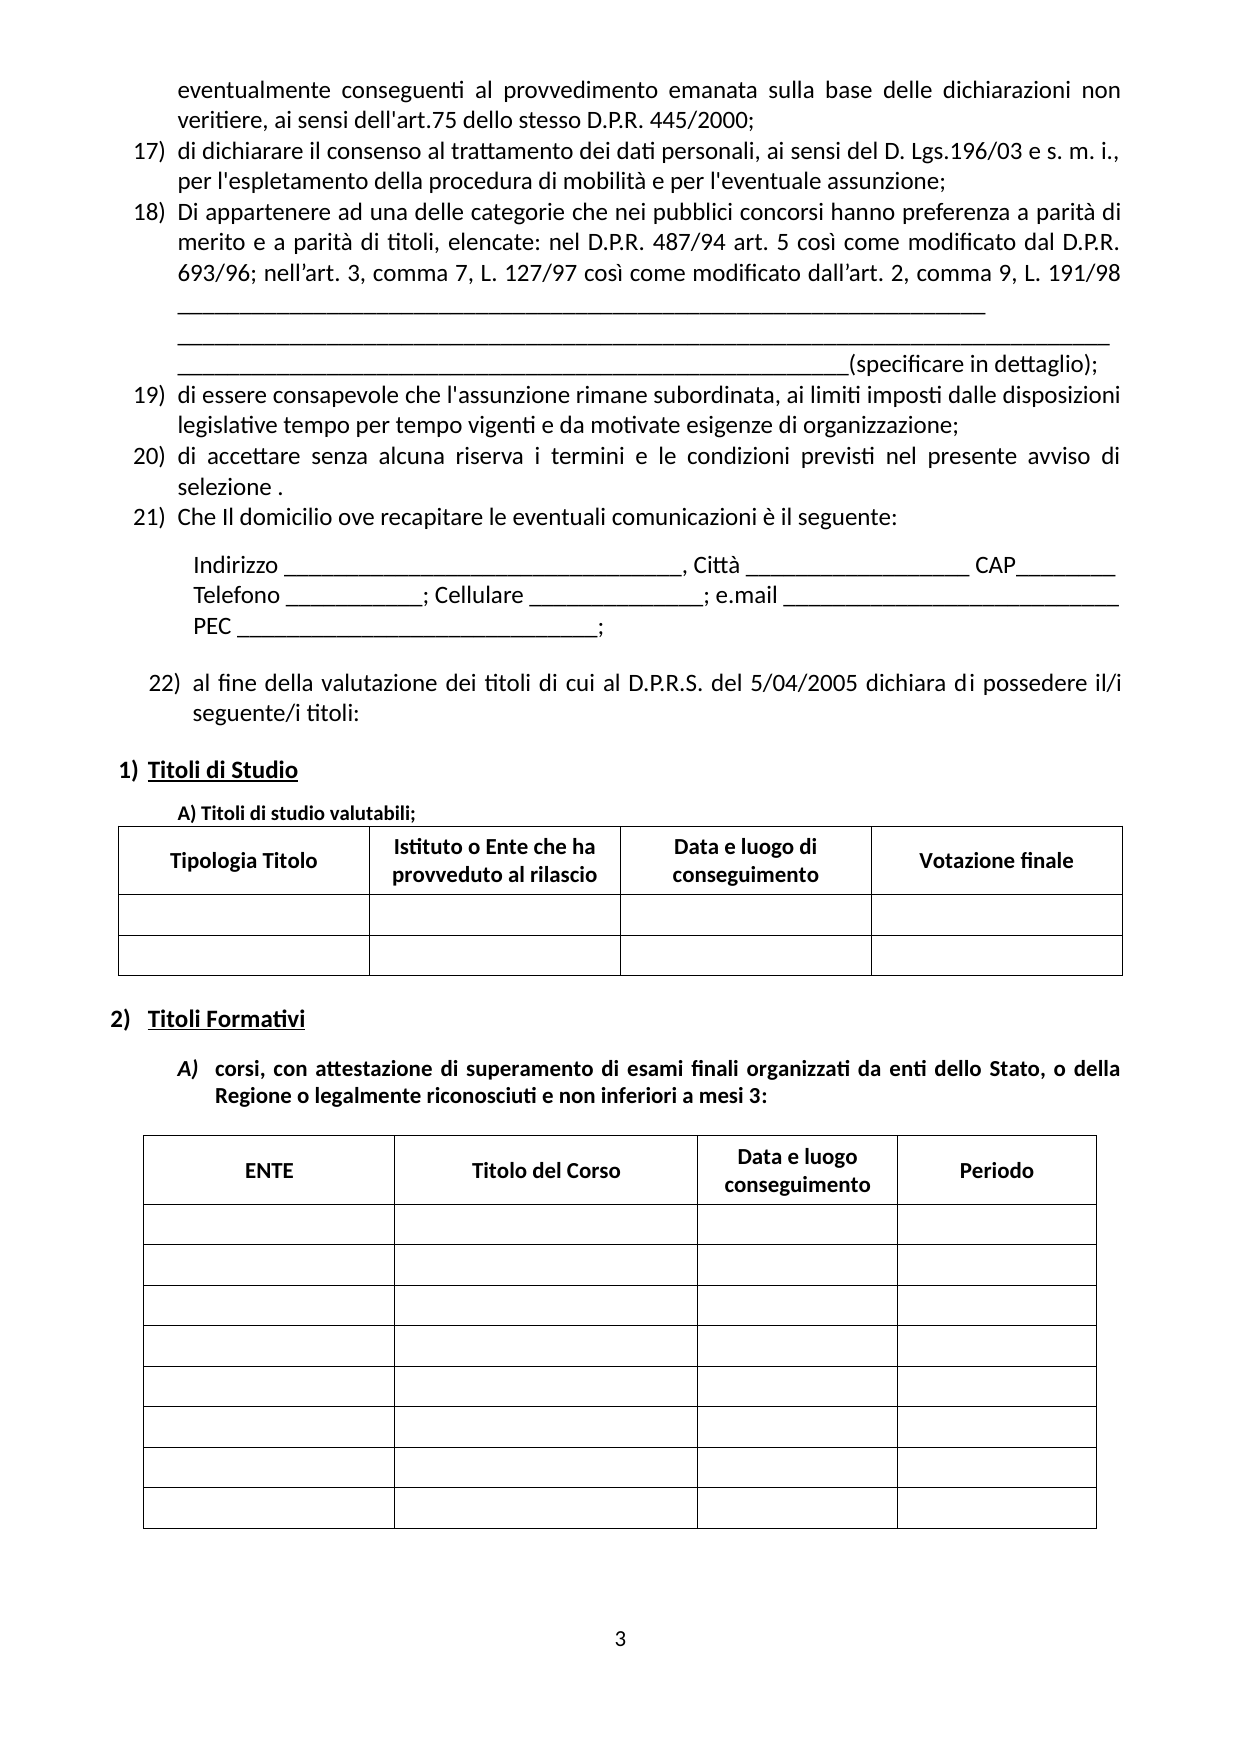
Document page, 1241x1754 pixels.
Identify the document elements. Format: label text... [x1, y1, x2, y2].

list Di appartenere ad una delle categorie che nei pubblici concorsi hanno preferenza a parità di merito e a parità di titoli, elencate: nel D.P.R. 487/94 art. 5 così come modificato dal D.P.R. 693/96; nell’art. 3, comma 7, L. 127/97 così come modificato dall’art. 2, comma 9, L. 191/98 _________________________________________________________________ _________________________________________________________________________________________________________________________________(specificare in dettaglio); [133, 196, 1122, 379]
table_cell [119, 936, 369, 975]
table_cell [144, 1245, 394, 1285]
list di dichiarare il consenso al trattamento dei dati personali, ai sensi del D. Lgs.196/03 e s. m. i., per l'espletamento della procedura di mobilità e per l'eventuale assunzione; [133, 135, 1122, 196]
table_cell [621, 895, 871, 935]
table_header Data e luogo di conseguimento [621, 827, 871, 894]
table_cell [698, 1205, 897, 1244]
table_cell [395, 1448, 697, 1487]
table_cell [872, 895, 1122, 935]
list Titoli di Studio [118, 754, 1122, 785]
table_cell [144, 1286, 394, 1325]
table_cell [698, 1367, 897, 1406]
table_cell [898, 1205, 1096, 1244]
table_cell [144, 1407, 394, 1447]
table_cell [698, 1407, 897, 1447]
text Indirizzo ________________________________, Città __________________ CAP________ [193, 549, 1122, 579]
table_cell [898, 1448, 1096, 1487]
table_cell [144, 1326, 394, 1366]
list Titoli Formativi [110, 1003, 1122, 1033]
table_cell [698, 1245, 897, 1285]
table_cell [872, 936, 1122, 975]
table_header ENTE [144, 1136, 394, 1204]
list al fine della valutazione dei titoli di cui al D.P.R.S. del 5/04/2005 dichiara di possedere il/i seguente/i titoli: [148, 667, 1122, 728]
table_cell [370, 895, 620, 935]
table_cell [898, 1245, 1096, 1285]
table_cell [395, 1488, 697, 1528]
table_header Periodo [898, 1136, 1096, 1204]
text Telefono ___________; Cellulare ______________; e.mail ___________________________ [193, 579, 1122, 610]
table_cell [395, 1407, 697, 1447]
table_cell [898, 1286, 1096, 1325]
table_cell [370, 936, 620, 975]
table_cell [621, 936, 871, 975]
table_cell [144, 1367, 394, 1406]
text PEC _____________________________; [193, 610, 1122, 641]
table_cell [898, 1488, 1096, 1528]
table_cell [395, 1367, 697, 1406]
table_cell [698, 1488, 897, 1528]
table_cell [395, 1286, 697, 1325]
table_cell [395, 1205, 697, 1244]
list di accettare senza alcuna riserva i termini e le condizioni previsti nel presente avviso di selezione . [133, 440, 1122, 501]
list di essere consapevole che l'assunzione rimane subordinata, ai limiti imposti dalle disposizioni legislative tempo per tempo vigenti e da motivate esigenze di organizzazione; [133, 379, 1122, 440]
table_header Data e luogo conseguimento [698, 1136, 897, 1204]
table_header Votazione finale [872, 827, 1122, 894]
table_cell [698, 1448, 897, 1487]
table_cell [144, 1205, 394, 1244]
table_cell [898, 1407, 1096, 1447]
table_cell [395, 1245, 697, 1285]
table_header Istituto o Ente che ha provveduto al rilascio [370, 827, 620, 894]
table_cell [698, 1326, 897, 1366]
table_cell [698, 1286, 897, 1325]
table_header Tipologia Titolo [119, 827, 369, 894]
table_cell [898, 1367, 1096, 1406]
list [133, 74, 1122, 135]
table_cell [898, 1326, 1096, 1366]
list Che Il domicilio ove recapitare le eventuali comunicazioni è il seguente: [133, 501, 1122, 532]
text A) Titoli di studio valutabili; [177, 800, 1122, 826]
table_cell [144, 1448, 394, 1487]
table_cell [395, 1326, 697, 1366]
table_cell [119, 895, 369, 935]
table_header Titolo del Corso [395, 1136, 697, 1204]
list corsi, con attestazione di superamento di esami finali organizzati da enti dello Stato, o della Regione o legalmente riconosciuti e non inferiori a mesi 3: [177, 1054, 1122, 1110]
table_cell [144, 1488, 394, 1528]
